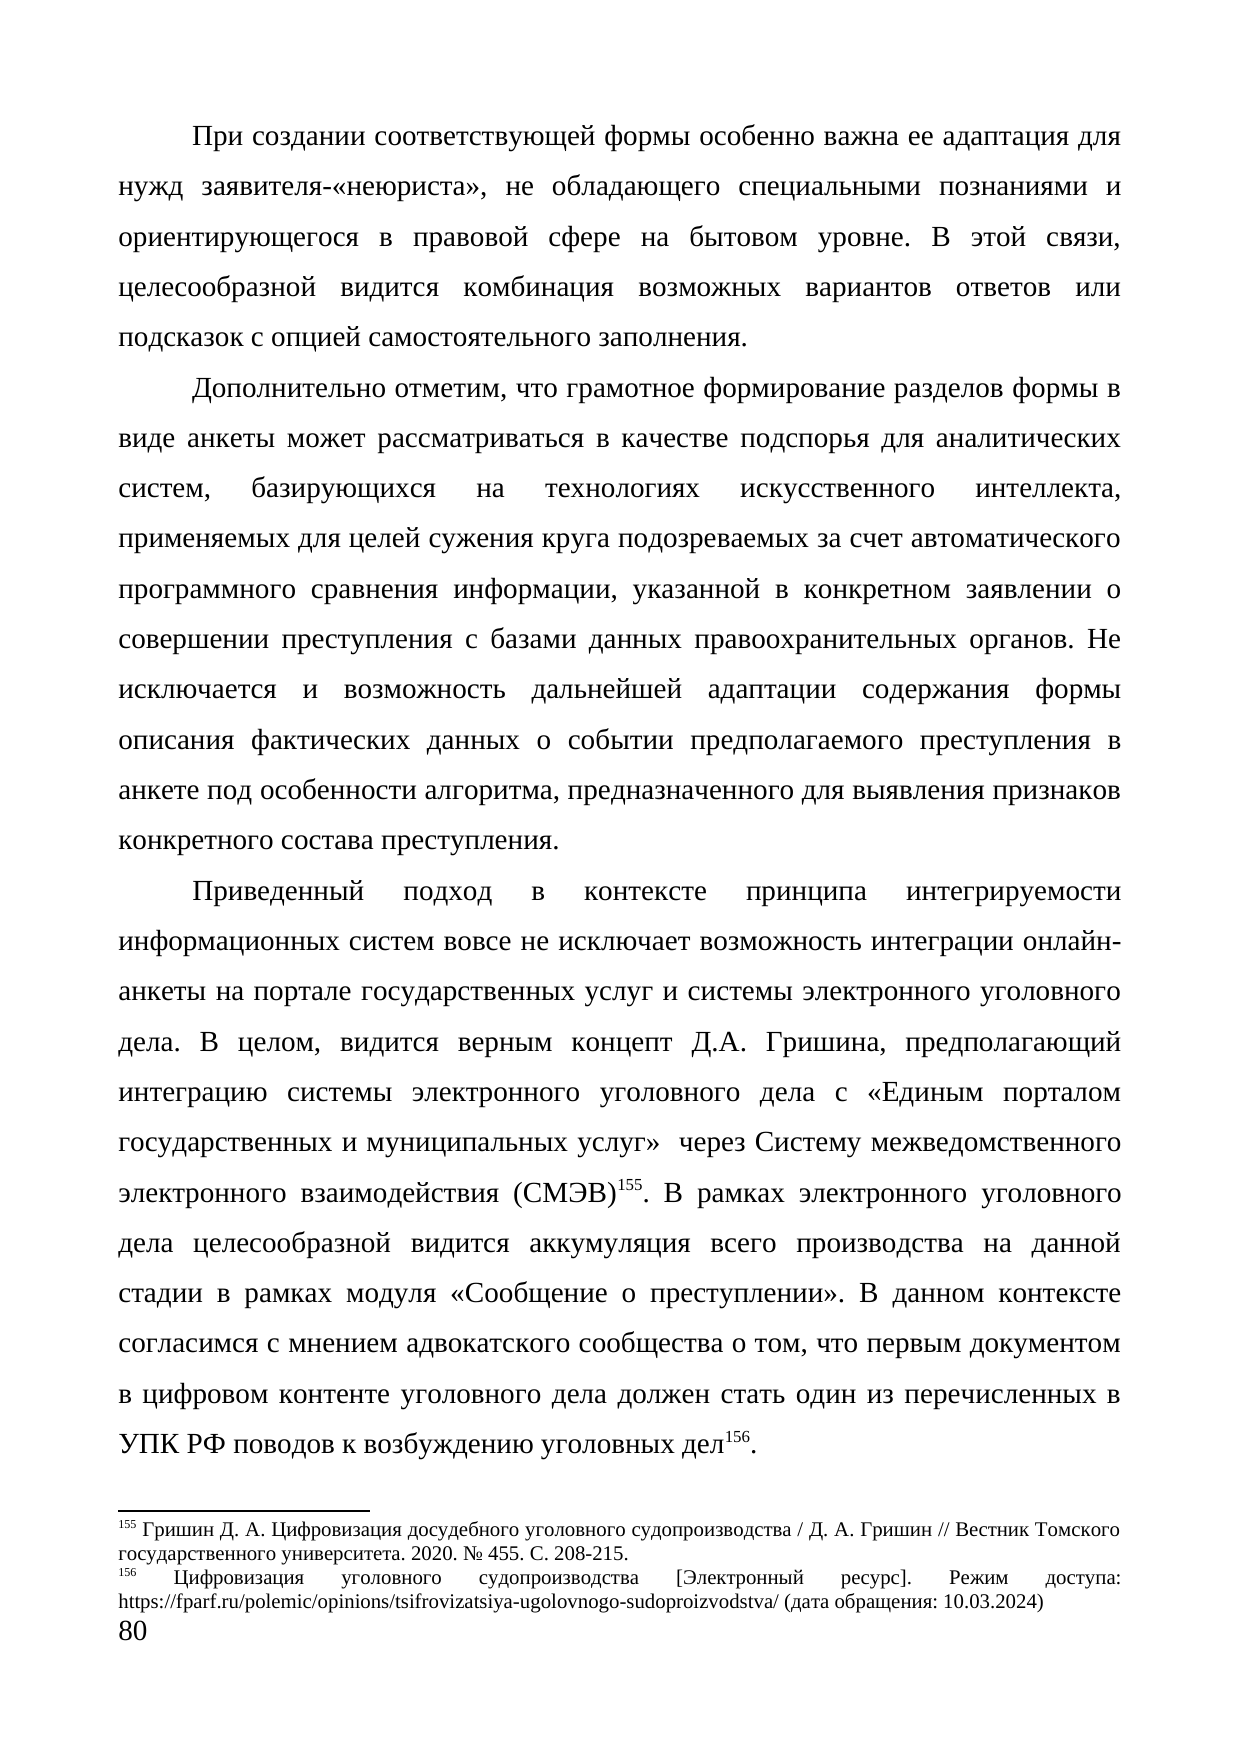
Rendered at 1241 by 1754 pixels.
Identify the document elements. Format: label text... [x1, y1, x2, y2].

text Дополнительно отметим, что грамотное формирование разделов формы в виде анкеты может рассматриваться в качестве подспорья для аналитических систем, базирующихся на технологиях искусственного интеллекта, применяемых для целей сужения круга подозреваемых за счет автоматического программного сравнения информации, указанной в конкретном заявлении о совершении преступления с базами данных правоохранительных органов. Не исключается и возможность дальнейшей адаптации содержания формы описания фактических данных о событии предполагаемого преступления в анкете под особенности алгоритма, предназначенного для выявления признаков конкретного состава преступления. [118, 370, 1122, 856]
text Приведенный подход в контексте принципа интегрируемости информационных систем вовсе не исключает возможность интеграции онлайн-анкеты на портале государственных услуг и системы электронного уголовного дела. В целом, видится верным концепт Д.А. Гришина, предполагающий интеграцию системы электронного уголовного дела с «Единым порталом государственных и муниципальных услуг» через Систему межведомственного электронного взаимодействия (СМЭВ). В рамках электронного уголовного дела целесообразной видится аккумуляция всего производства на данной стадии в рамках модуля «Сообщение о преступлении». В данном контексте согласимся с мнением адвокатского сообщества о том, что первым документом в цифровом контенте уголовного дела должен стать один из перечисленных в УПК РФ поводов к возбуждению уголовных дел. [118, 873, 1122, 1460]
text При создании соответствующей формы особенно важна ее адаптация для нужд заявителя-«неюриста», не обладающего специальными познаниями и ориентирующегося в правовой сфере на бытовом уровне. В этой связи, целесообразной видится комбинация возможных вариантов ответов или подсказок с опцией самостоятельного заполнения. [118, 118, 1122, 353]
